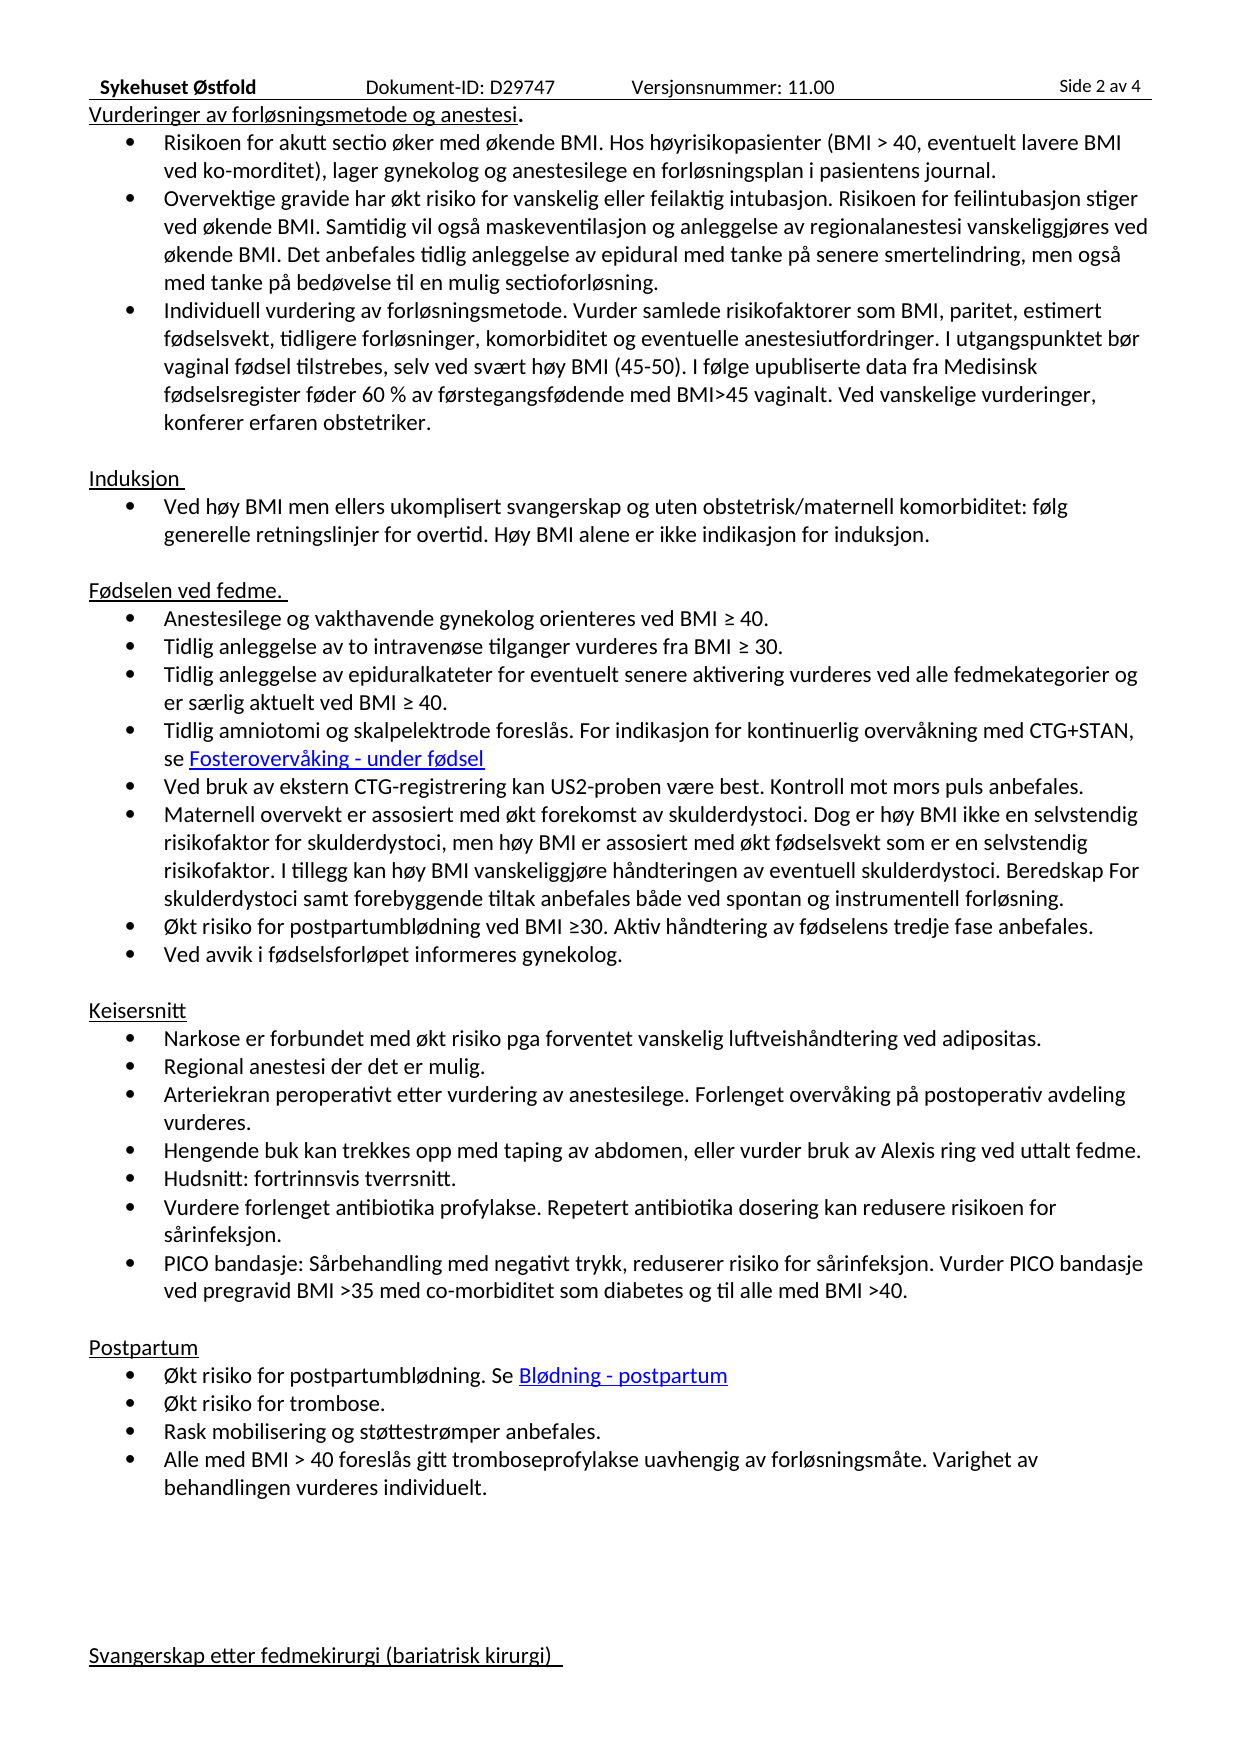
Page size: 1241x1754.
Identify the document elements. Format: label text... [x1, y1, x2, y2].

list Økt risiko for postpartumblødning ved BMI ≥30. Aktiv håndtering av fødselens tredje fase anbefales. [126, 912, 1152, 940]
text Postpartum [89, 1333, 1152, 1361]
list Maternell overvekt er assosiert med økt forekomst av skulderdystoci. Dog er høy BMI ikke en selvstendig risikofaktor for skulderdystoci, men høy BMI er assosiert med økt fødselsvekt som er en selvstendig risikofaktor. I tillegg kan høy BMI vanskeliggjøre håndteringen av eventuell skulderdystoci. Beredskap For skulderdystoci samt forebyggende tiltak anbefales både ved spontan og instrumentell forløsning. [126, 800, 1152, 912]
list Økt risiko for postpartumblødning. Se Blødning - postpartum [126, 1361, 1152, 1389]
list Individuell vurdering av forløsningsmetode. Vurder samlede risikofaktorer som BMI, paritet, estimert fødselsvekt, tidligere forløsninger, komorbiditet og eventuelle anestesiutfordringer. I utgangspunktet bør vaginal fødsel tilstrebes, selv ved svært høy BMI (45-50). I følge upubliserte data fra Medisinsk fødselsregister føder 60 % av førstegangsfødende med BMI>45 vaginalt. Ved vanskelige vurderinger, konferer erfaren obstetriker. [126, 296, 1152, 436]
list Rask mobilisering og støttestrømper anbefales. [126, 1417, 1152, 1445]
list Anestesilege og vakthavende gynekolog orienteres ved BMI ≥ 40. [126, 604, 1152, 632]
list Overvektige gravide har økt risiko for vanskelig eller feilaktig intubasjon. Risikoen for feilintubasjon stiger ved økende BMI. Samtidig vil også maskeventilasjon og anleggelse av regionalanestesi vanskeliggjøres ved økende BMI. Det anbefales tidlig anleggelse av epidural med tanke på senere smertelindring, men også med tanke på bedøvelse til en mulig sectioforløsning. [126, 184, 1152, 296]
list Ved bruk av ekstern CTG-registrering kan US2-proben være best. Kontroll mot mors puls anbefales. [126, 772, 1152, 800]
list Tidlig anleggelse av epiduralkateter for eventuelt senere aktivering vurderes ved alle fedmekategorier og er særlig aktuelt ved BMI ≥ 40. [126, 660, 1152, 716]
list Ved høy BMI men ellers ukomplisert svangerskap og uten obstetrisk/maternell komorbiditet: følg generelle retningslinjer for overtid. Høy BMI alene er ikke indikasjon for induksjon. [126, 492, 1152, 548]
text Fødselen ved fedme. [89, 576, 1152, 604]
list Narkose er forbundet med økt risiko pga forventet vanskelig luftveishåndtering ved adipositas. [126, 1024, 1152, 1052]
list Tidlig anleggelse av to intravenøse tilganger vurderes fra BMI ≥ 30. [126, 632, 1152, 660]
text Svangerskap etter fedmekirurgi (bariatrisk kirurgi) [89, 1641, 1152, 1669]
list Vurdere forlenget antibiotika profylakse. Repetert antibiotika dosering kan redusere risikoen for sårinfeksjon. [126, 1193, 1152, 1249]
text Keisersnitt [89, 996, 1152, 1024]
list Tidlig amniotomi og skalpelektrode foreslås. For indikasjon for kontinuerlig overvåkning med CTG+STAN, se Fosterovervåking - under fødsel [126, 716, 1152, 772]
list Hengende buk kan trekkes opp med taping av abdomen, eller vurder bruk av Alexis ring ved uttalt fedme. [126, 1137, 1152, 1164]
list Ved avvik i fødselsforløpet informeres gynekolog. [126, 940, 1152, 968]
text Induksjon [89, 464, 1152, 492]
list Økt risiko for trombose. [126, 1389, 1152, 1417]
list Alle med BMI > 40 foreslås gitt tromboseprofylakse uavhengig av forløsningsmåte. Varighet av behandlingen vurderes individuelt. [126, 1445, 1152, 1501]
list Risikoen for akutt sectio øker med økende BMI. Hos høyrisikopasienter (BMI > 40, eventuelt lavere BMI ved ko-morditet), lager gynekolog og anestesilege en forløsningsplan i pasientens journal. [126, 128, 1152, 184]
list Regional anestesi der det er mulig. [126, 1052, 1152, 1081]
list Hudsnitt: fortrinnsvis tverrsnitt. [126, 1164, 1152, 1193]
list PICO bandasje: Sårbehandling med negativt trykk, reduserer risiko for sårinfeksjon. Vurder PICO bandasje ved pregravid BMI >35 med co-morbiditet som diabetes og til alle med BMI >40. [126, 1249, 1152, 1305]
text Vurderinger av forløsningsmetode og anestesi. [89, 100, 1152, 128]
list Arteriekran peroperativt etter vurdering av anestesilege. Forlenget overvåking på postoperativ avdeling vurderes. [126, 1081, 1152, 1137]
